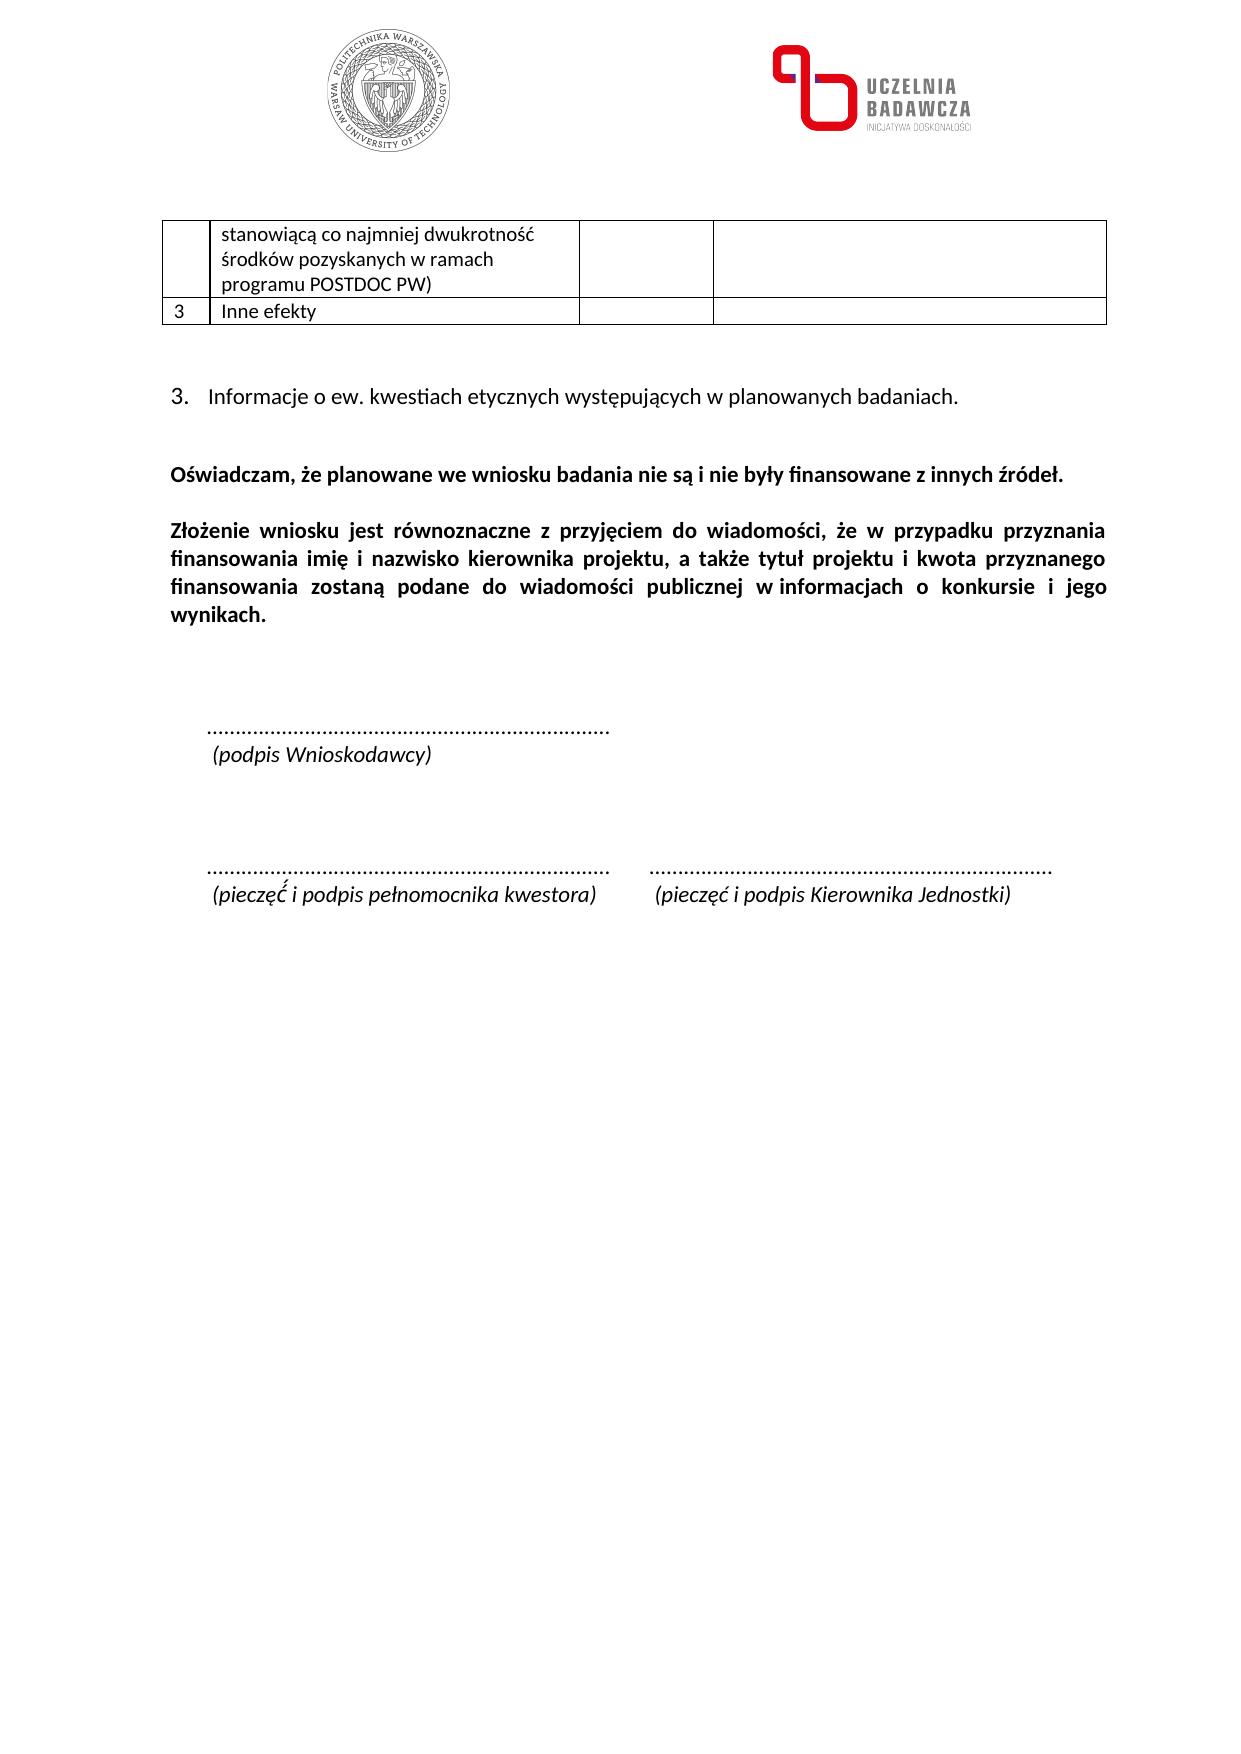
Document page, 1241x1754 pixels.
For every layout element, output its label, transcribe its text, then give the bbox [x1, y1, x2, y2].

text Oświadczam, że planowane we wniosku badania nie są i nie były finansowane z innych źródeł. [170, 460, 1107, 488]
picture [772, 45, 971, 131]
text ...................................................................... ...................................................................... [207, 852, 1107, 880]
table_cell 3 [163, 298, 209, 323]
table_cell 2 [163, 221, 209, 297]
picture [327, 29, 450, 152]
table_cell Inne efekty [211, 298, 579, 323]
table_cell [714, 221, 1106, 297]
list Informacje o ew. kwestiach etycznych występujących w planowanych badaniach. [170, 381, 1107, 411]
text ...................................................................... [207, 712, 1107, 740]
table_cell [714, 298, 1106, 323]
text Złożenie wniosku jest równoznaczne z przyjęciem do wiadomości, że w przypadku przyznania finansowania imię i nazwisko kierownika projektu, a także tytuł projektu i kwota przyznanego finansowania zostaną podane do wiadomości publicznej w informacjach o konkursie i jego wynikach. [170, 516, 1107, 628]
text (pieczęć́ i podpis pełnomocnika kwestora) (pieczęć i podpis Kierownika Jednostki) [207, 880, 1107, 908]
table_cell [580, 298, 713, 323]
text (podpis Wnioskodawcy) [207, 740, 1107, 768]
table_cell [580, 221, 713, 297]
